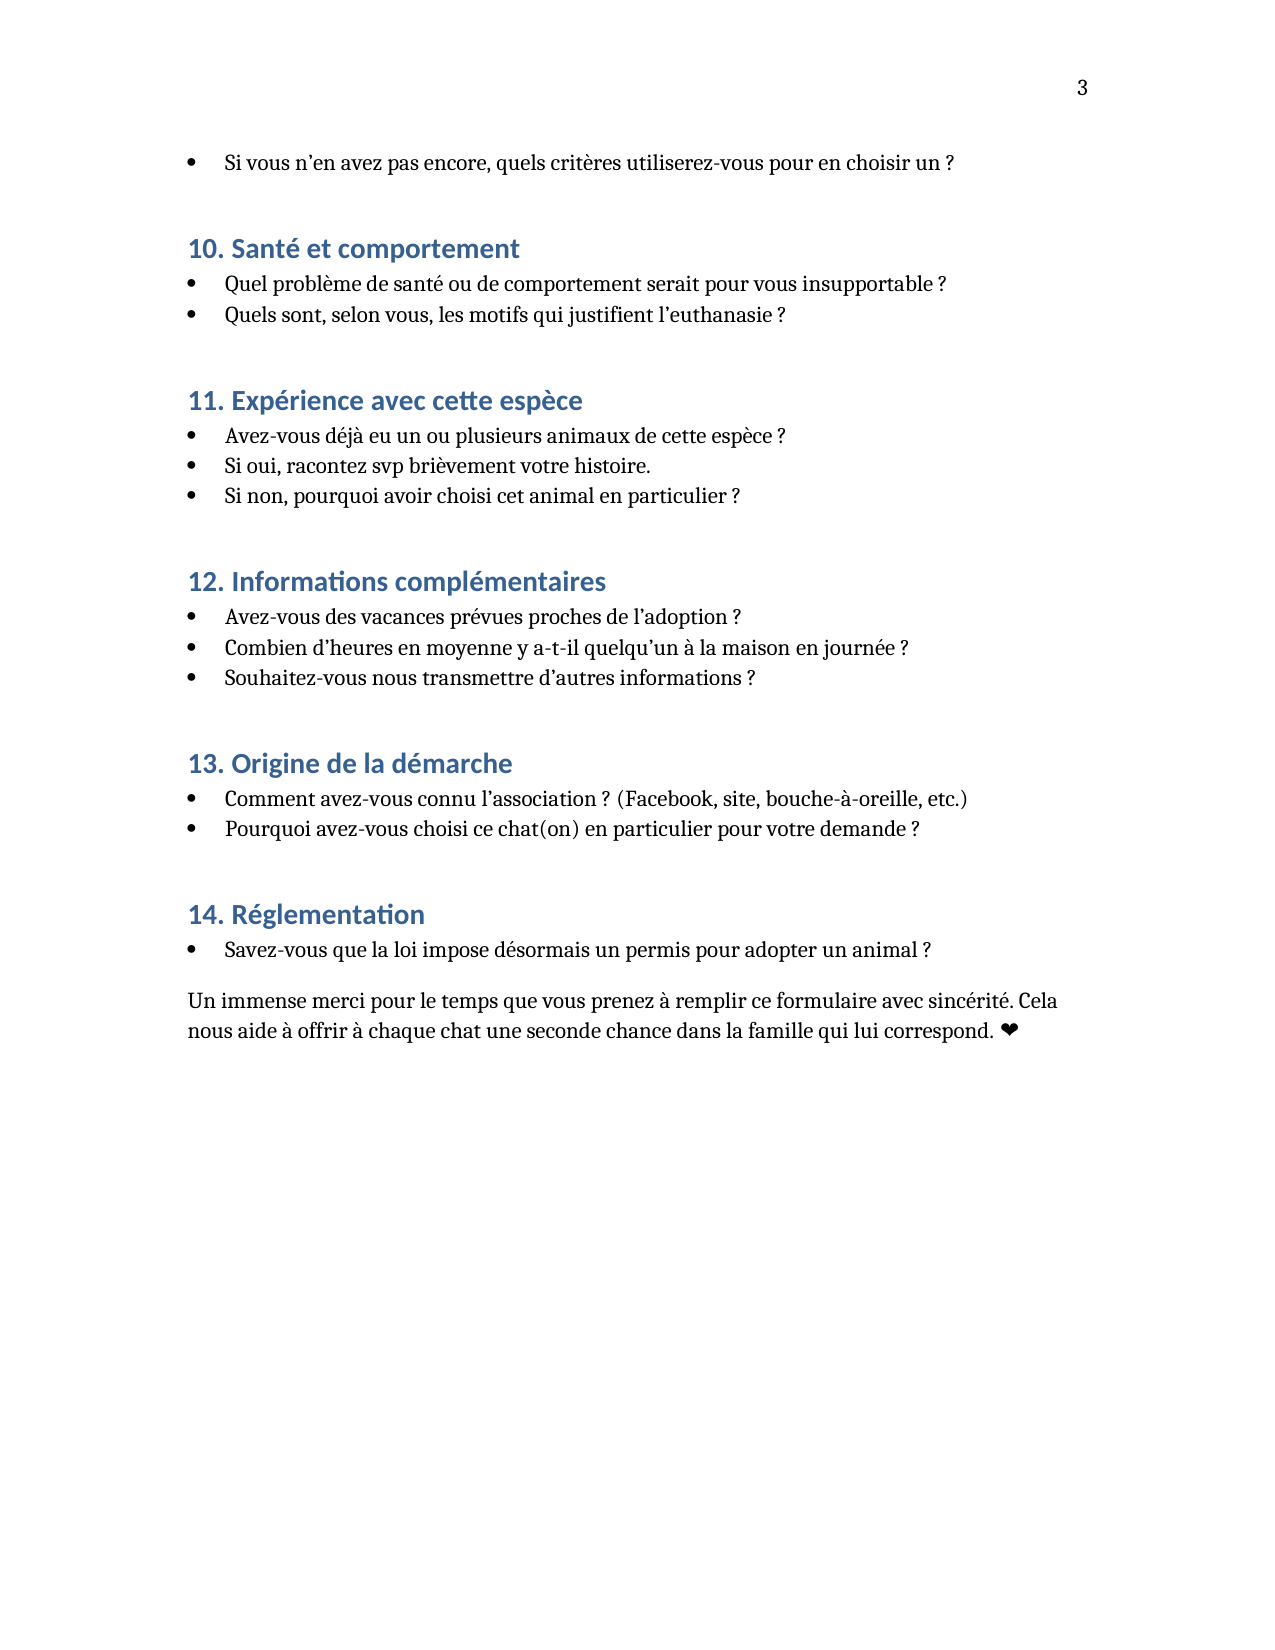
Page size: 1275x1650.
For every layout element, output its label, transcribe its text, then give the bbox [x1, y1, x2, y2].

text Un immense merci pour le temps que vous prenez à remplir ce formulaire avec sincérité. Cela nous aide à offrir à chaque chat une seconde chance dans la famille qui lui correspond. ❤️ [187, 988, 1087, 1044]
list Comment avez-vous connu l’association ? (Facebook, site, bouche-à-oreille, etc.) [187, 786, 1087, 812]
list Quel problème de santé ou de comportement serait pour vous insupportable ? [187, 271, 1087, 297]
list Avez-vous déjà eu un ou plusieurs animaux de cette espèce ? [187, 422, 1087, 449]
list Quels sont, selon vous, les motifs qui justifient l’euthanasie ? [187, 301, 1087, 328]
list Si non, pourquoi avoir choisi cet animal en particulier ? [187, 483, 1087, 509]
subtitle 11. Expérience avec cette espèce [187, 382, 1087, 417]
list Souhaitez-vous nous transmettre d’autres informations ? [187, 664, 1087, 691]
list Savez-vous que la loi impose désormais un permis pour adopter un animal ? [187, 937, 1087, 963]
list Si vous n’en avez pas encore, quels critères utiliserez-vous pour en choisir un ? [187, 150, 1087, 176]
subtitle 12. Informations complémentaires [187, 563, 1087, 599]
list Si oui, racontez svp brièvement votre histoire. [187, 453, 1087, 479]
list Pourquoi avez-vous choisi ce chat(on) en particulier pour votre demande ? [187, 816, 1087, 842]
list Avez-vous des vacances prévues proches de l’adoption ? [187, 604, 1087, 630]
subtitle 10. Santé et comportement [187, 230, 1087, 266]
subtitle 13. Origine de la démarche [187, 745, 1087, 780]
subtitle 14. Réglementation [187, 896, 1087, 932]
list Combien d’heures en moyenne y a-t-il quelqu’un à la maison en journée ? [187, 634, 1087, 661]
